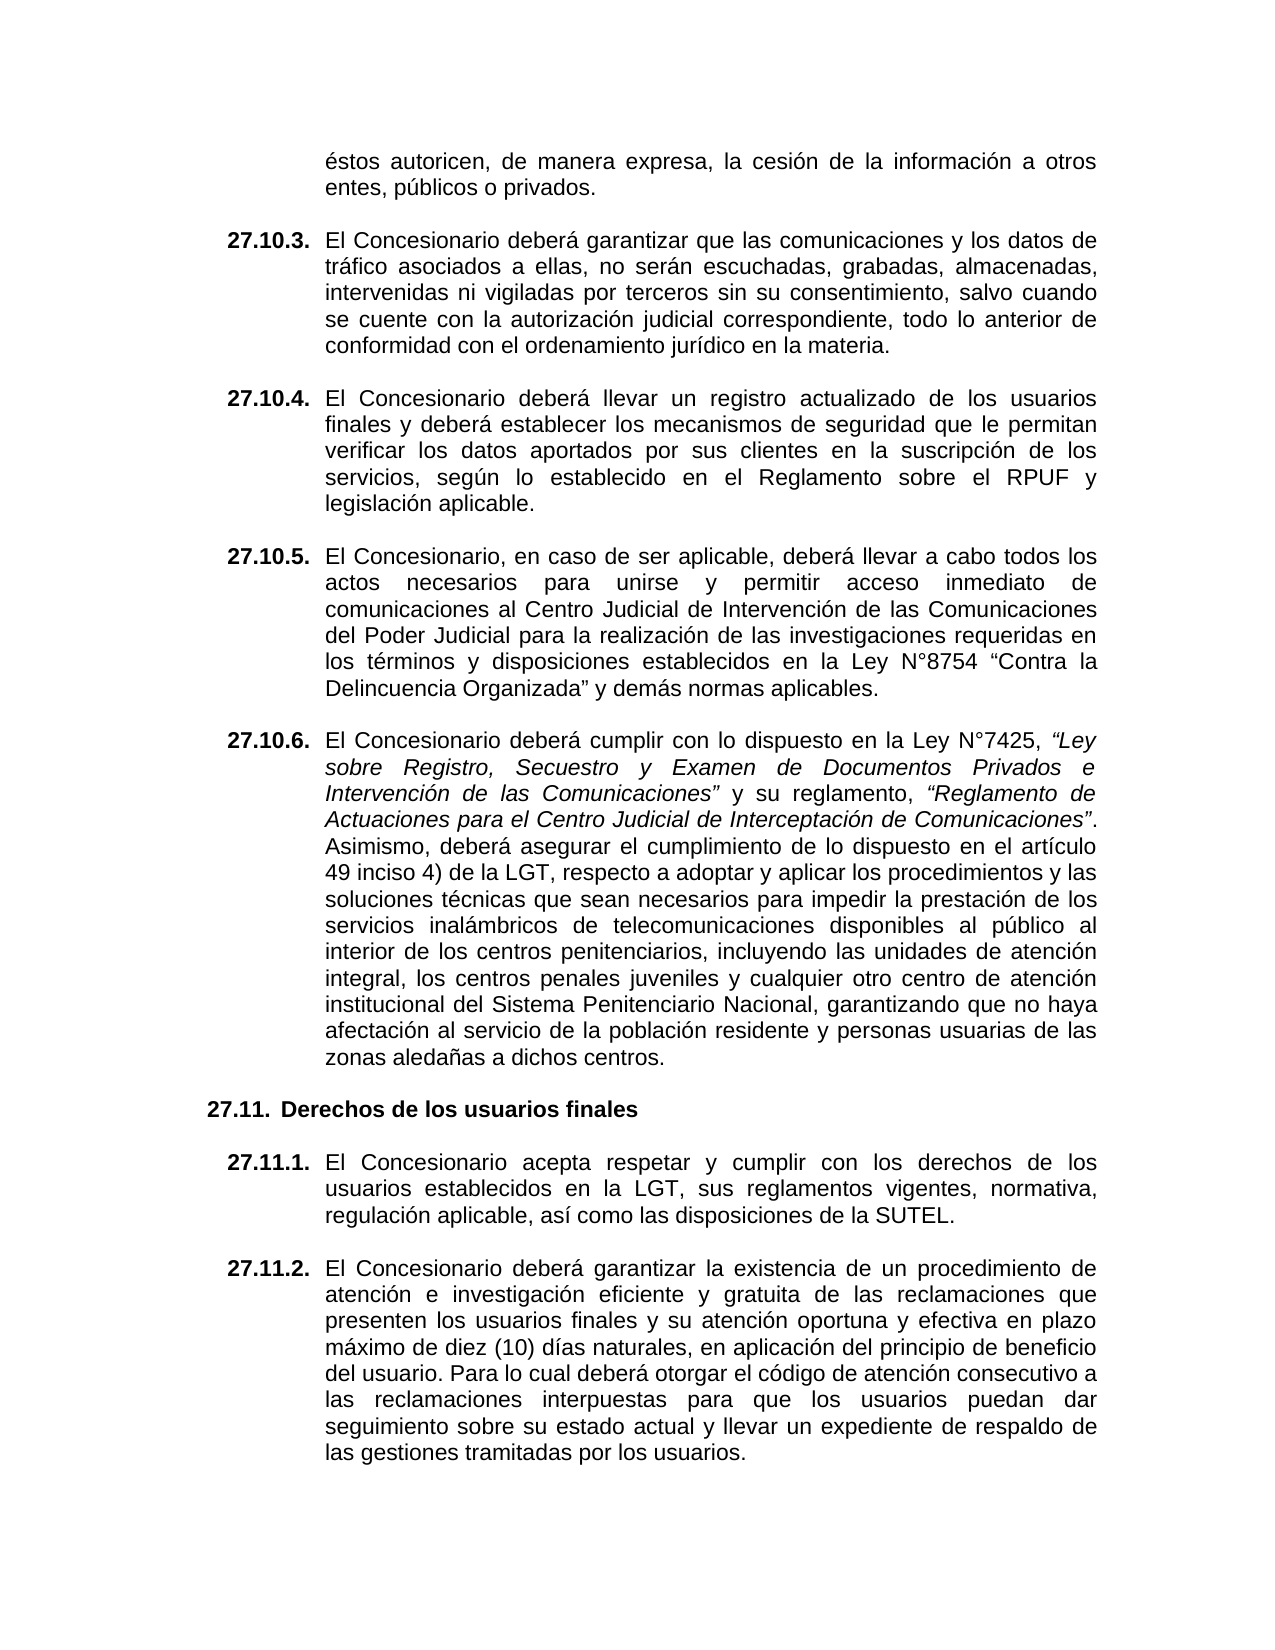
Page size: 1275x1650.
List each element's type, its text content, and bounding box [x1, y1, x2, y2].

list El Concesionario acepta respetar y cumplir con los derechos de los usuarios establecidos en la LGT, sus reglamentos vigentes, normativa, regulación aplicable, así como las disposiciones de la SUTEL. [227, 1149, 1098, 1228]
list El Concesionario deberá cumplir con lo dispuesto en la Ley N°7425, “Ley sobre Registro, Secuestro y Examen de Documentos Privados e Intervención de las Comunicaciones” y su reglamento, “Reglamento de Actuaciones para el Centro Judicial de Interceptación de Comunicaciones”. Asimismo, deberá asegurar el cumplimiento de lo dispuesto en el artículo 49 inciso 4) de la LGT, respecto a adoptar y aplicar los procedimientos y las soluciones técnicas que sean necesarios para impedir la prestación de los servicios inalámbricos de telecomunicaciones disponibles al público al interior de los centros penitenciarios, incluyendo las unidades de atención integral, los centros penales juveniles y cualquier otro centro de atención institucional del Sistema Penitenciario Nacional, garantizando que no haya afectación al servicio de la población residente y personas usuarias de las zonas aledañas a dichos centros. [227, 727, 1098, 1070]
list El Concesionario deberá llevar un registro actualizado de los usuarios finales y deberá establecer los mecanismos de seguridad que le permitan verificar los datos aportados por sus clientes en la suscripción de los servicios, según lo establecido en el Reglamento sobre el RPUF y legislación aplicable. [227, 385, 1098, 517]
list Derechos de los usuarios finales [207, 1096, 1098, 1123]
list El Concesionario, en caso de ser aplicable, deberá llevar a cabo todos los actos necesarios para unirse y permitir acceso inmediato de comunicaciones al Centro Judicial de Intervención de las Comunicaciones del Poder Judicial para la realización de las investigaciones requeridas en los términos y disposiciones establecidos en la Ley N°8754 “Contra la Delincuencia Organizada” y demás normas aplicables. [227, 543, 1098, 701]
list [227, 148, 1098, 200]
list El Concesionario deberá garantizar la existencia de un procedimiento de atención e investigación eficiente y gratuita de las reclamaciones que presenten los usuarios finales y su atención oportuna y efectiva en plazo máximo de diez (10) días naturales, en aplicación del principio de beneficio del usuario. Para lo cual deberá otorgar el código de atención consecutivo a las reclamaciones interpuestas para que los usuarios puedan dar seguimiento sobre su estado actual y llevar un expediente de respaldo de las gestiones tramitadas por los usuarios. [227, 1254, 1098, 1465]
list El Concesionario deberá garantizar que las comunicaciones y los datos de tráfico asociados a ellas, no serán escuchadas, grabadas, almacenadas, intervenidas ni vigiladas por terceros sin su consentimiento, salvo cuando se cuente con la autorización judicial correspondiente, todo lo anterior de conformidad con el ordenamiento jurídico en la materia. [227, 227, 1098, 358]
